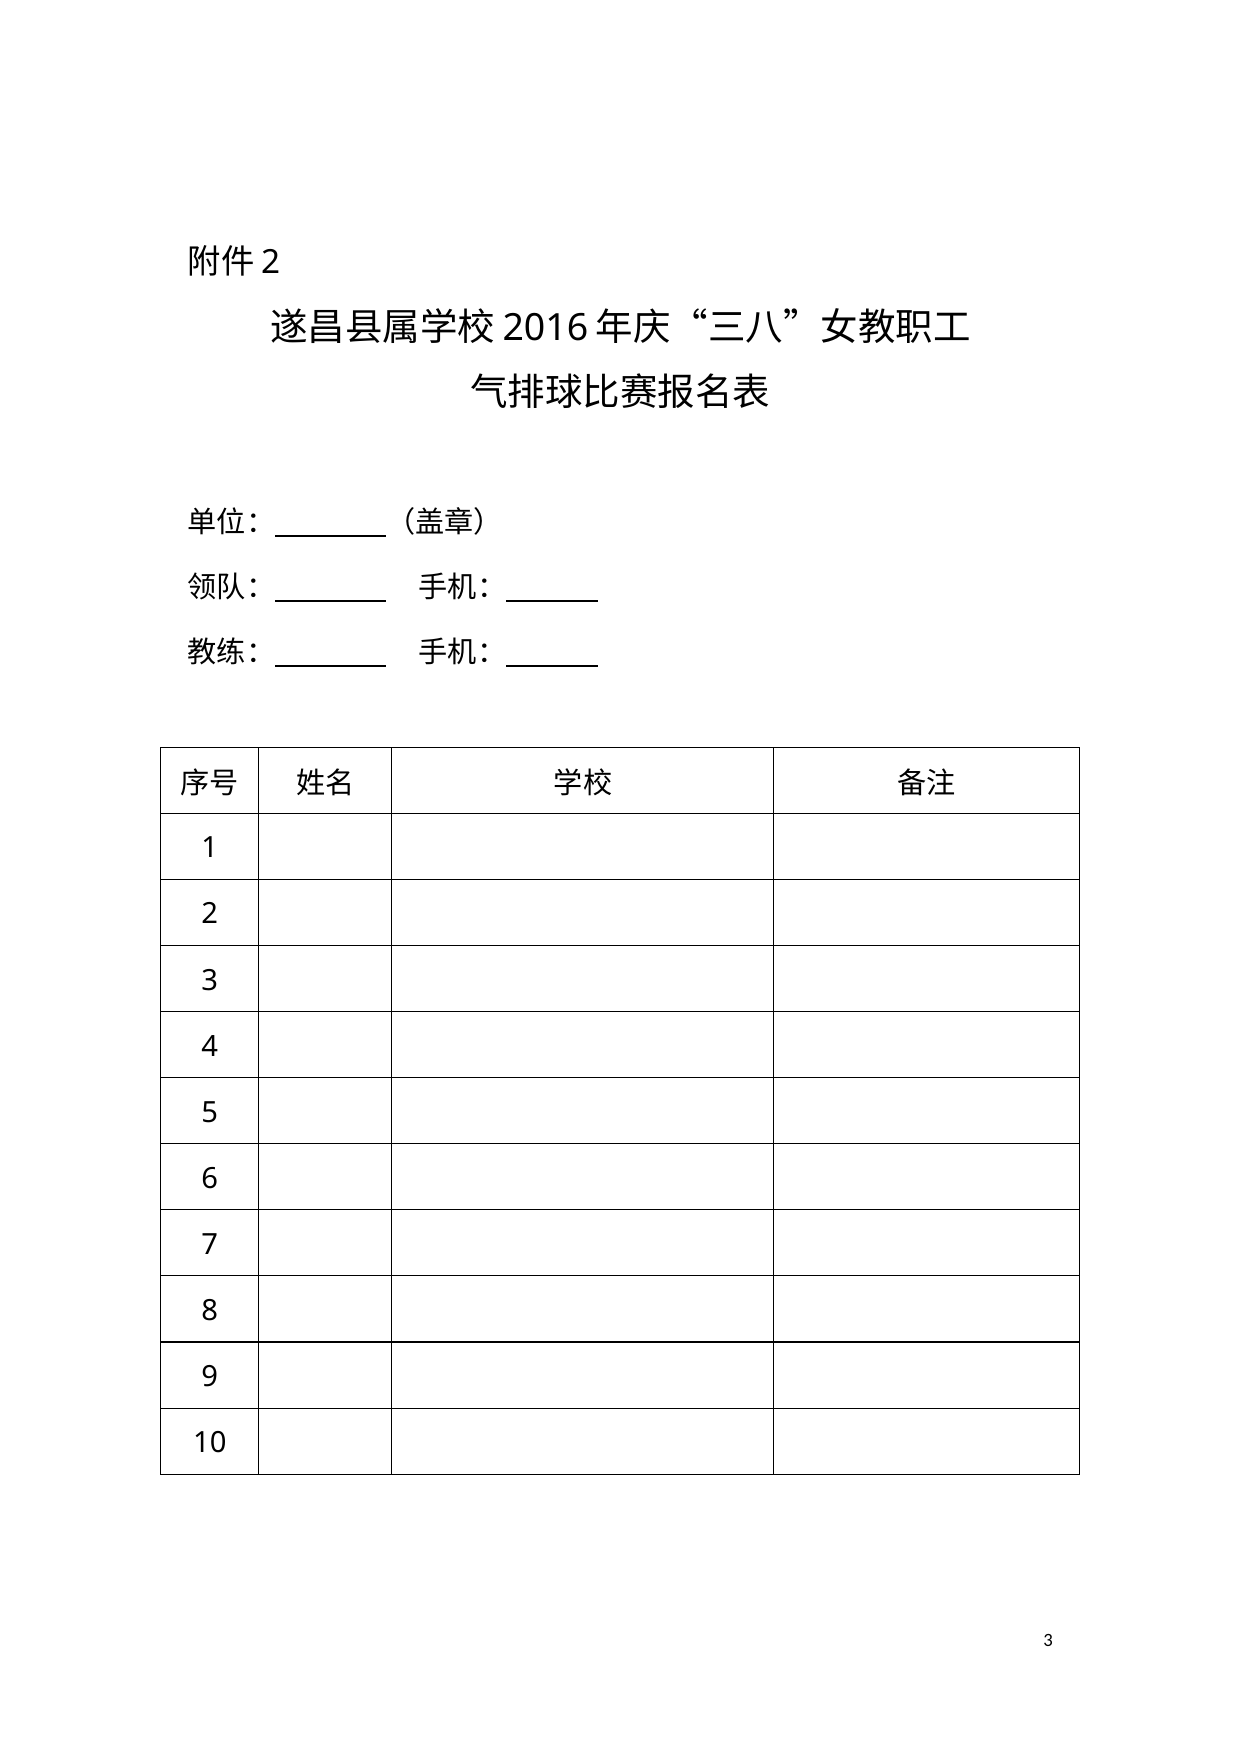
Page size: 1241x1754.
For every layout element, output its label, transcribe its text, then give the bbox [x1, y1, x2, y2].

text 遂昌县属学校2016年庆“三八”女教职工 [187, 292, 1053, 357]
table_cell 4 [161, 1012, 258, 1077]
table_cell [774, 1144, 1079, 1209]
text 单位： （盖章） [187, 487, 1053, 552]
table_cell [774, 1210, 1079, 1275]
text 教练： 手机： [187, 617, 1053, 682]
text 气排球比赛报名表 [187, 357, 1053, 422]
table_cell [259, 1276, 391, 1341]
table_cell [392, 1276, 773, 1341]
table_cell [392, 814, 773, 879]
table_cell [392, 1012, 773, 1077]
table_cell [392, 880, 773, 945]
table_cell 8 [161, 1276, 258, 1341]
table_cell [259, 946, 391, 1011]
text 领队： 手机： [187, 552, 1053, 617]
table_cell [774, 1078, 1079, 1143]
text 附件2 [187, 227, 1053, 292]
table_cell [259, 1144, 391, 1209]
table_cell [774, 814, 1079, 879]
table_cell [392, 1078, 773, 1143]
table_cell [259, 1078, 391, 1143]
table_cell 10 [161, 1409, 258, 1473]
table_cell [259, 1409, 391, 1473]
table_header 备注 [774, 748, 1079, 813]
table_cell [392, 1210, 773, 1275]
table_cell 2 [161, 880, 258, 945]
table_cell [259, 1012, 391, 1077]
table_cell [774, 880, 1079, 945]
table_cell 9 [161, 1343, 258, 1407]
table_cell [392, 1343, 773, 1407]
table_cell [259, 814, 391, 879]
table_cell [259, 880, 391, 945]
table_cell 1 [161, 814, 258, 879]
table_cell [259, 1210, 391, 1275]
table_cell [774, 1343, 1079, 1407]
table_cell 5 [161, 1078, 258, 1143]
table_cell 3 [161, 946, 258, 1011]
table_cell [392, 946, 773, 1011]
table_cell [392, 1144, 773, 1209]
table_cell [774, 1409, 1079, 1473]
table_cell [774, 1012, 1079, 1077]
table_cell [774, 1276, 1079, 1341]
table_cell [774, 946, 1079, 1011]
table_cell [259, 1343, 391, 1407]
table_cell 7 [161, 1210, 258, 1275]
table_cell 6 [161, 1144, 258, 1209]
table_header 序号 [161, 748, 258, 813]
table_header 学校 [392, 748, 773, 813]
table_header 姓名 [259, 748, 391, 813]
table_cell [392, 1409, 773, 1473]
